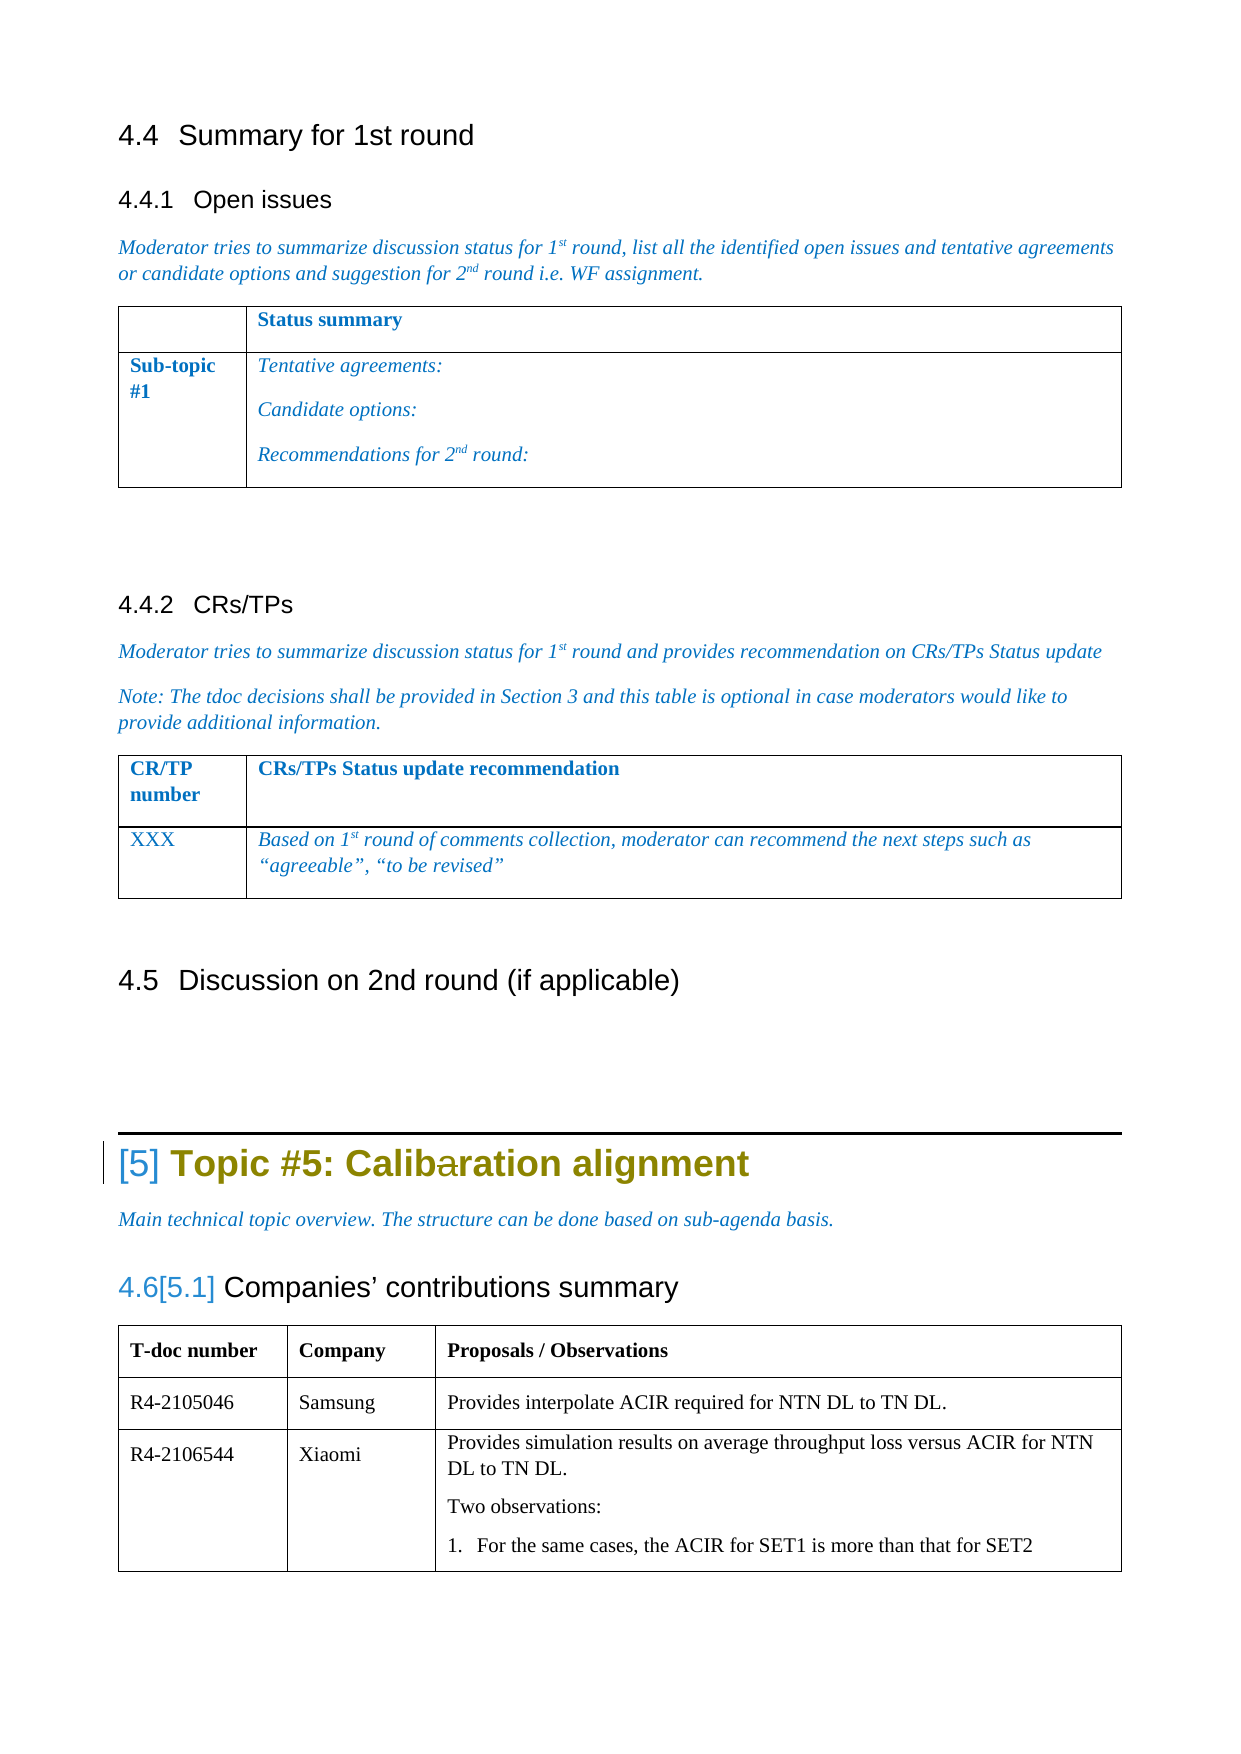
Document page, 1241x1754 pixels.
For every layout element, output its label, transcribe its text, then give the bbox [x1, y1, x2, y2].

subtitle Companies’ contributions summary [118, 1270, 1122, 1303]
text Main technical topic overview. The structure can be done based on sub-agenda basis. [118, 1206, 1122, 1231]
table_cell Provides interpolate ACIR required for NTN DL to TN DL. [436, 1378, 1121, 1429]
table_cell Based on 1st round of comments collection, moderator can recommend the next steps such as “agreeable”, “to be revised” [247, 828, 1121, 898]
table_cell R4-2105046 [119, 1378, 287, 1429]
text Moderator tries to summarize discussion status for 1st round and provides recommendation on CRs/TPs Status update [118, 639, 1122, 663]
table_cell R4-2106544 [119, 1430, 287, 1571]
text Note: The tdoc decisions shall be provided in Section 3 and this table is optional in case moderators would like to provide additional information. [118, 684, 1122, 734]
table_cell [436, 1430, 1121, 1571]
subtitle CRs/TPs [118, 589, 1122, 618]
table_header Proposals / Observations [436, 1326, 1121, 1377]
table_cell XXX [119, 828, 246, 898]
table_cell Sub-topic #1 [119, 353, 246, 487]
subtitle Discussion on 2nd round (if applicable) [118, 962, 1122, 996]
table_header [119, 307, 246, 352]
subtitle Topic #5: Calibration alignment [118, 1135, 1122, 1184]
subtitle Open issues [118, 185, 1122, 214]
table_header CRs/TPs Status update recommendation [247, 756, 1121, 826]
table_cell Tentative agreements: Candidate options: Recommendations for 2nd round: [247, 353, 1121, 487]
table_header T-doc number [119, 1326, 287, 1377]
table_header Company [288, 1326, 435, 1377]
subtitle Summary for 1st round [118, 118, 1122, 152]
table_cell Samsung [288, 1378, 435, 1429]
table_cell Xiaomi [288, 1430, 435, 1571]
table_header CR/TP number [119, 756, 246, 826]
table_header Status summary [247, 307, 1121, 352]
text Moderator tries to summarize discussion status for 1st round, list all the identified open issues and tentative agreements or candidate options and suggestion for 2nd round i.e. WF assignment. [118, 235, 1122, 285]
